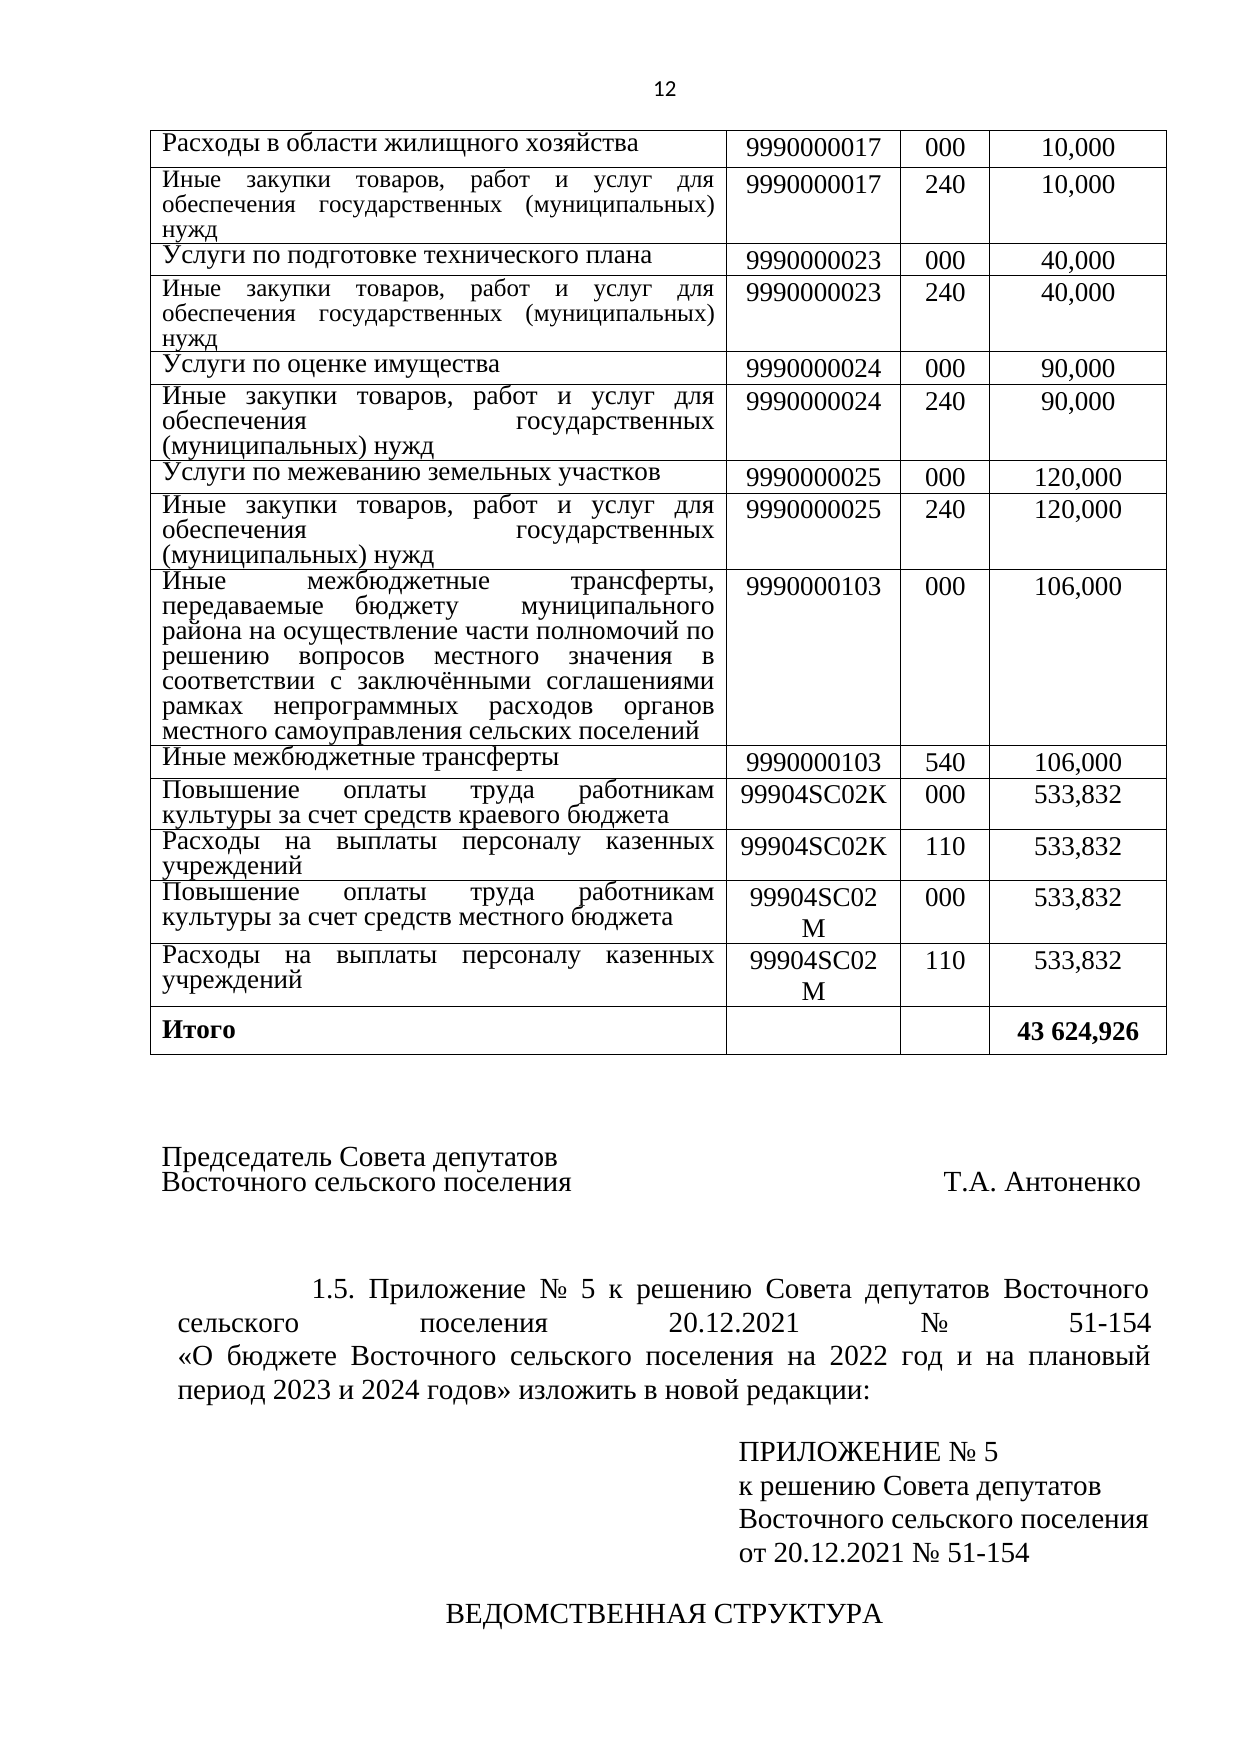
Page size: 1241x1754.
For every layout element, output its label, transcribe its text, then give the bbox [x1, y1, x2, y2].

table_cell Иные закупки товаров, работ и услуг для обеспечения государственных (муниципальных) нужд [151, 276, 726, 351]
table_cell 240 [901, 385, 989, 460]
table_cell Иные межбюджетные трансферты, передаваемые бюджету муниципального района на осуществление части полномочий по решению вопросов местного значения в соответствии с заключёнными соглашениями рамках непрограммных расходов органов местного самоуправления сельских поселений [151, 570, 726, 745]
table_cell Иные закупки товаров, работ и услуг для обеспечения государственных (муниципальных) нужд [151, 494, 726, 569]
table_cell 90,000 [990, 385, 1166, 460]
table_cell 000 [901, 131, 989, 167]
table_cell Иные закупки товаров, работ и услуг для обеспечения государственных (муниципальных) нужд [151, 385, 726, 460]
table_cell 99904SС02К [727, 830, 900, 879]
table_cell 10,000 [990, 131, 1166, 167]
table_cell 120,000 [990, 461, 1166, 493]
table_cell Повышение оплаты труда работникам культуры за счет средств краевого бюджета [151, 779, 726, 828]
table_cell 99904SС02К [727, 779, 900, 828]
table_cell 10,000 [990, 168, 1166, 243]
table_cell 000 [901, 461, 989, 493]
table_cell Иные межбюджетные трансферты [151, 746, 726, 777]
text от 20.12.2021 № 51-154 [177, 1535, 1152, 1568]
table_cell 110 [901, 944, 989, 1006]
table_cell 9990000017 [727, 131, 900, 167]
table_cell 9990000023 [727, 244, 900, 275]
table_cell [901, 1007, 989, 1054]
table_cell 533,832 [990, 779, 1166, 828]
table_cell Повышение оплаты труда работникам культуры за счет средств местного бюджета [151, 881, 726, 943]
table_cell 000 [901, 779, 989, 828]
table_cell 000 [901, 352, 989, 384]
table_cell 110 [901, 830, 989, 879]
table_cell Услуги по межеванию земельных участков [151, 461, 726, 493]
table_cell Расходы в области жилищного хозяйства [151, 131, 726, 167]
text ПРИЛОЖЕНИЕ № 5 [177, 1434, 1152, 1468]
table_cell Расходы на выплаты персоналу казенных учреждений [151, 944, 726, 1006]
table_cell 240 [901, 168, 989, 243]
text к решению Совета депутатов [177, 1468, 1152, 1501]
table_cell Расходы на выплаты персоналу казенных учреждений [151, 830, 726, 879]
table_cell Услуги по оценке имущества [151, 352, 726, 384]
table_cell 90,000 [990, 352, 1166, 384]
table_cell 540 [901, 746, 989, 777]
text Восточного сельского поселения [177, 1501, 1152, 1535]
text ВЕДОМСТВЕННАЯ СТРУКТУРА [177, 1596, 1152, 1630]
table_cell 240 [901, 494, 989, 569]
table_cell 9990000103 [727, 570, 900, 745]
table_cell 533,832 [990, 944, 1166, 1006]
table_cell 99904SС02М [727, 944, 900, 1006]
table_cell 40,000 [990, 276, 1166, 351]
table_cell 9990000025 [727, 461, 900, 493]
table_cell [727, 1007, 900, 1054]
table_cell 9990000023 [727, 276, 900, 351]
text 1.5. Приложение № 5 к решению Совета депутатов Восточного сельского поселения 20.12.2021 № 51-154 «О бюджете Восточного сельского поселения на 2022 год и на плановый период 2023 и 2024 годов» изложить в новой редакции: [177, 1271, 1152, 1406]
table_cell 000 [901, 570, 989, 745]
table_cell Иные закупки товаров, работ и услуг для обеспечения государственных (муниципальных) нужд [151, 168, 726, 243]
table_cell 120,000 [990, 494, 1166, 569]
table_cell 9990000103 [727, 746, 900, 777]
table_cell Итого [151, 1007, 726, 1054]
table_cell 106,000 [990, 570, 1166, 745]
table_cell 106,000 [990, 746, 1166, 777]
table_cell 533,832 [990, 830, 1166, 879]
table_cell 240 [901, 276, 989, 351]
table_cell 000 [901, 881, 989, 943]
text Восточного сельского поселения Т.А. Антоненко [74, 1171, 1193, 1196]
text Председатель Совета депутатов [88, 1146, 1152, 1171]
table_cell 533,832 [990, 881, 1166, 943]
table_cell 9990000017 [727, 168, 900, 243]
table_cell 9990000025 [727, 494, 900, 569]
table_cell 43 624,926 [990, 1007, 1166, 1054]
table_cell 9990000024 [727, 385, 900, 460]
table_cell 000 [901, 244, 989, 275]
table_cell 99904SС02М [727, 881, 900, 943]
table_cell 40,000 [990, 244, 1166, 275]
table_cell 9990000024 [727, 352, 900, 384]
table_cell Услуги по подготовке технического плана [151, 244, 726, 275]
